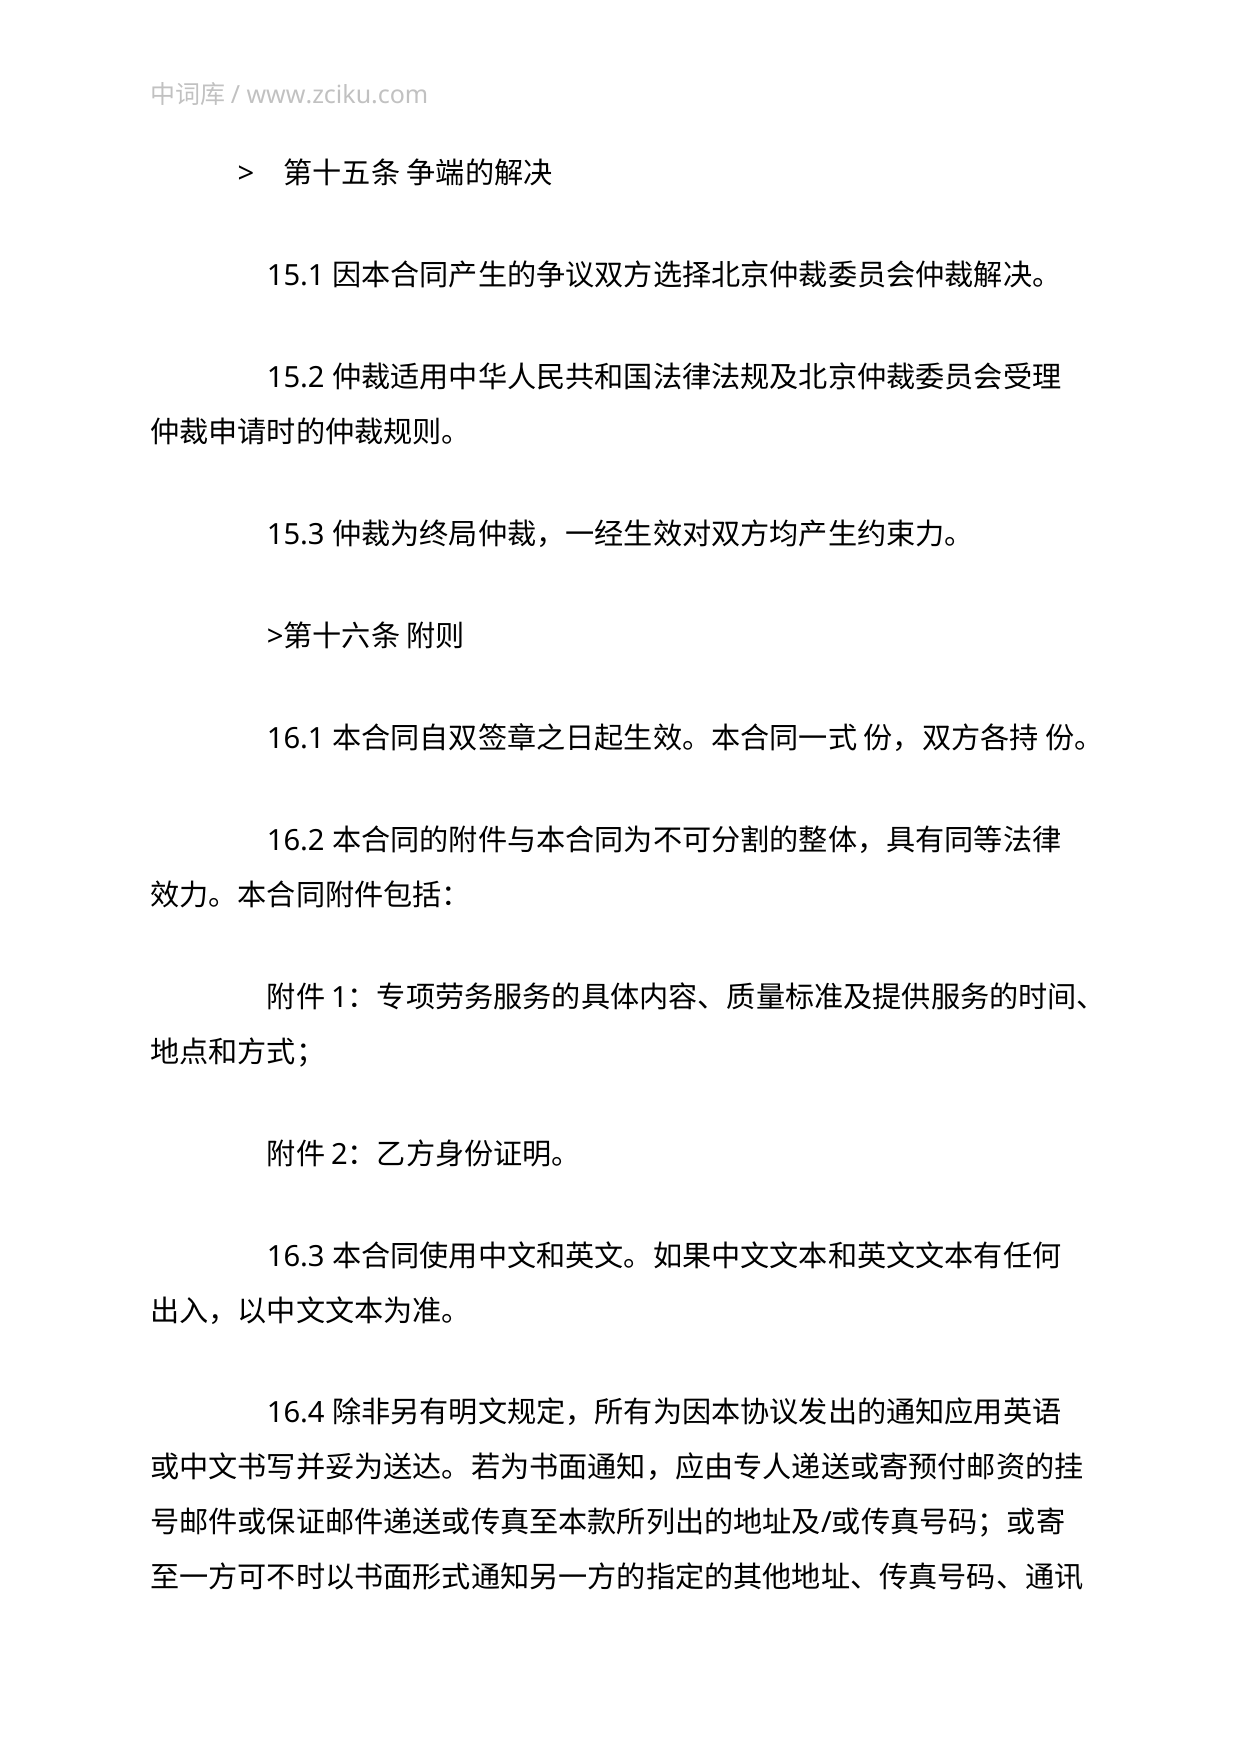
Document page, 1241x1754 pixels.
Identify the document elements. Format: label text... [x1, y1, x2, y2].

text 16.2 本合同的附件与本合同为不可分割的整体，具有同等法律效力。本合同附件包括： [150, 817, 1090, 914]
text 附件2：乙方身份证明。 [150, 1130, 1090, 1173]
text 16.3 本合同使用中文和英文。如果中文文本和英文文本有任何出入，以中文文本为准。 [150, 1232, 1090, 1329]
text 15.1 因本合同产生的争议双方选择北京仲裁委员会仲裁解决。 [150, 252, 1090, 294]
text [150, 1389, 1090, 1596]
text 15.2 仲裁适用中华人民共和国法律法规及北京仲裁委员会受理仲裁申请时的仲裁规则。 [150, 354, 1090, 451]
text >第十六条 附则 [150, 613, 1090, 655]
text 附件1：专项劳务服务的具体内容、质量标准及提供服务的时间、地点和方式； [150, 973, 1090, 1071]
text 16.1 本合同自双签章之日起生效。本合同一式 份，双方各持 份。 [150, 715, 1090, 757]
text > 第十五条 争端的解决 [150, 150, 1090, 192]
text 15.3 仲裁为终局仲裁，一经生效对双方均产生约束力。 [150, 511, 1090, 553]
